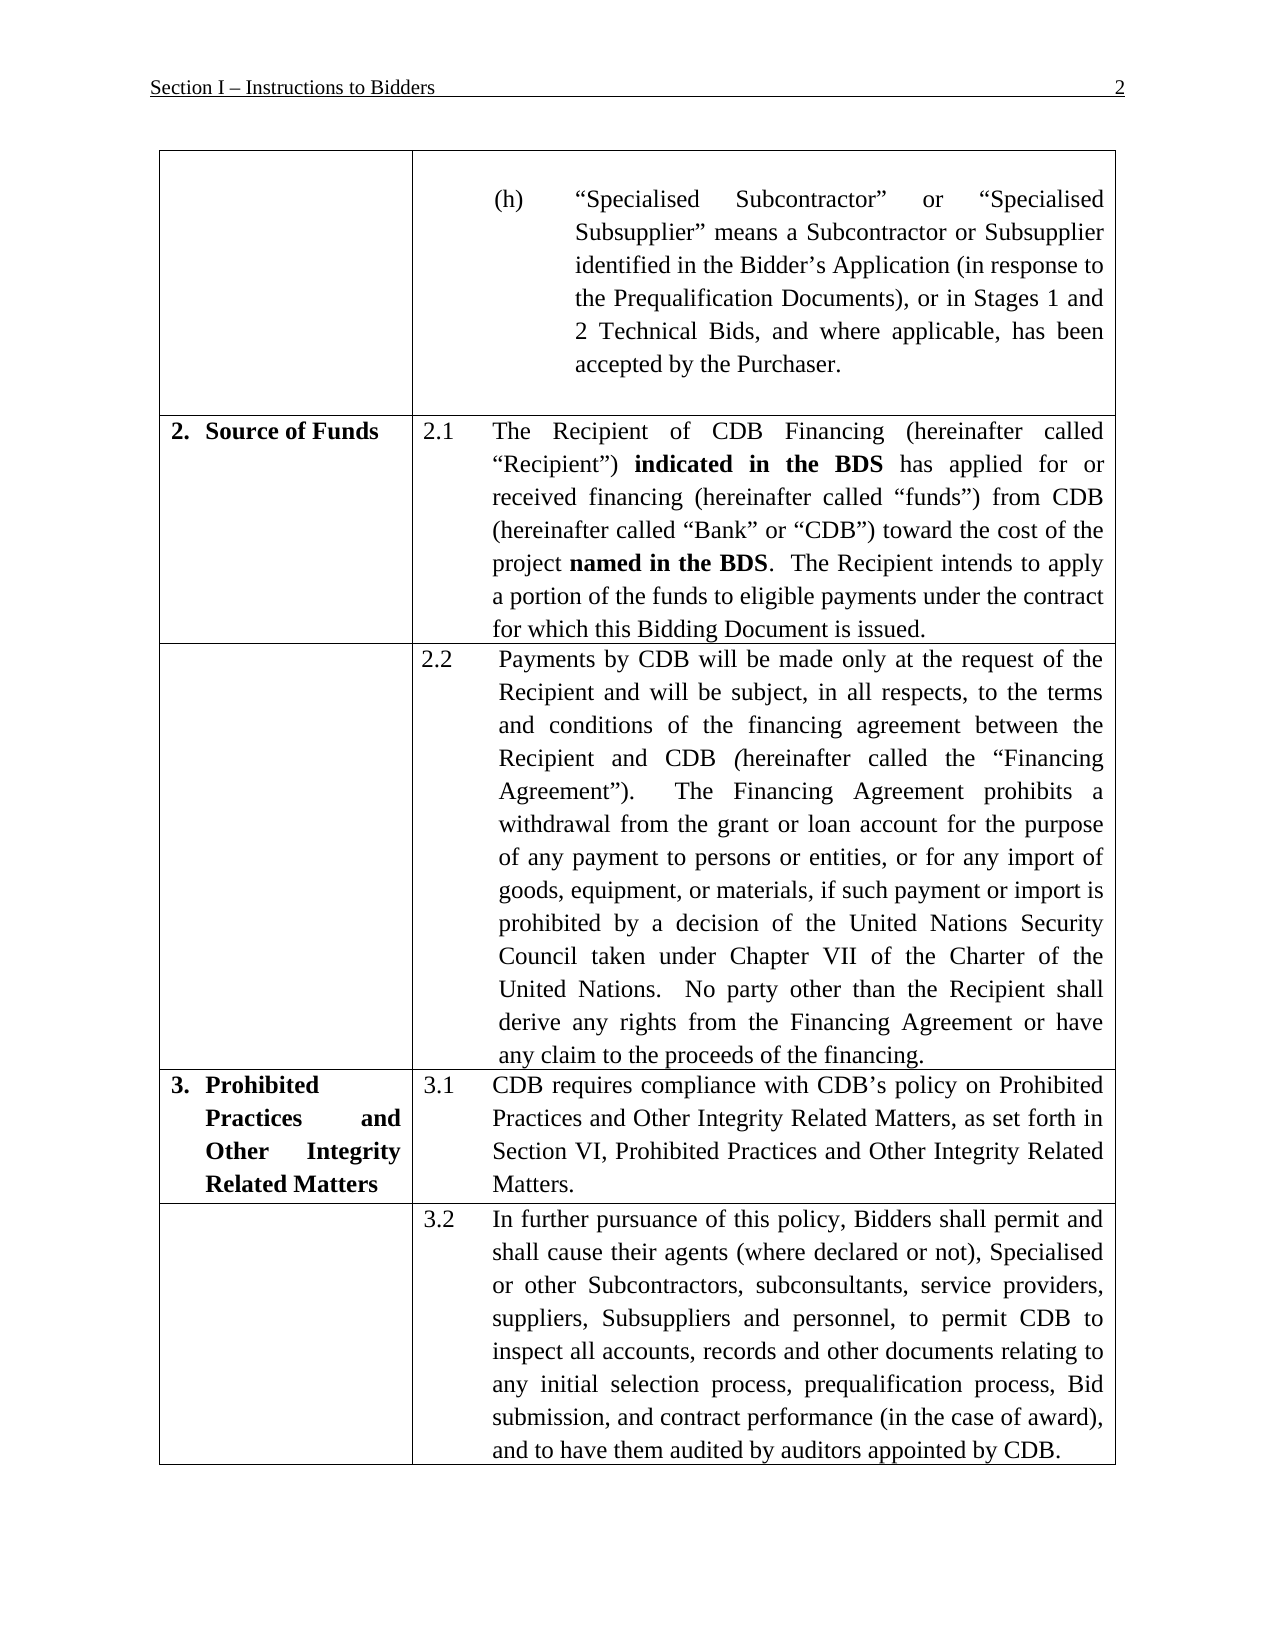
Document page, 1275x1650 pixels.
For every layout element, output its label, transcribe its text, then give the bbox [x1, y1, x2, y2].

table_cell [160, 644, 412, 1069]
table_cell [160, 151, 412, 415]
table_cell Payments by CDB will be made only at the request of the Recipient and will be subject, in all respects, to the terms and conditions of the financing agreement between the Recipient and CDB (hereinafter called the “Financing Agreement”). The Financing Agreement prohibits a withdrawal from the grant or loan account for the purpose of any payment to persons or entities, or for any import of goods, equipment, or materials, if such payment or import is prohibited by a decision of the United Nations Security Council taken under Chapter VII of the Charter of the United Nations. No party other than the Recipient shall derive any rights from the Financing Agreement or have any claim to the proceeds of the financing. [413, 644, 1115, 1069]
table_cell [413, 151, 1115, 415]
table_cell CDB requires compliance with CDB’s policy on Prohibited Practices and Other Integrity Related Matters, as set forth in Section VI, Prohibited Practices and Other Integrity Related Matters. [413, 1070, 1115, 1203]
table_cell Prohibited Practices and Other Integrity Related Matters [160, 1070, 412, 1203]
table_cell In further pursuance of this policy, Bidders shall permit and shall cause their agents (where declared or not), Specialised or other Subcontractors, subconsultants, service providers, suppliers, Subsuppliers and personnel, to permit CDB to inspect all accounts, records and other documents relating to any initial selection process, prequalification process, Bid submission, and contract performance (in the case of award), and to have them audited by auditors appointed by CDB. [413, 1204, 1115, 1463]
table_cell [160, 1204, 412, 1463]
table_cell The Recipient of CDB Financing (hereinafter called “Recipient”) indicated in the BDS has applied for or received financing (hereinafter called “funds”) from CDB (hereinafter called “Bank” or “CDB”) toward the cost of the project named in the BDS. The Recipient intends to apply a portion of the funds to eligible payments under the contract for which this Bidding Document is issued. [413, 416, 1115, 643]
table_cell Source of Funds [160, 416, 412, 643]
